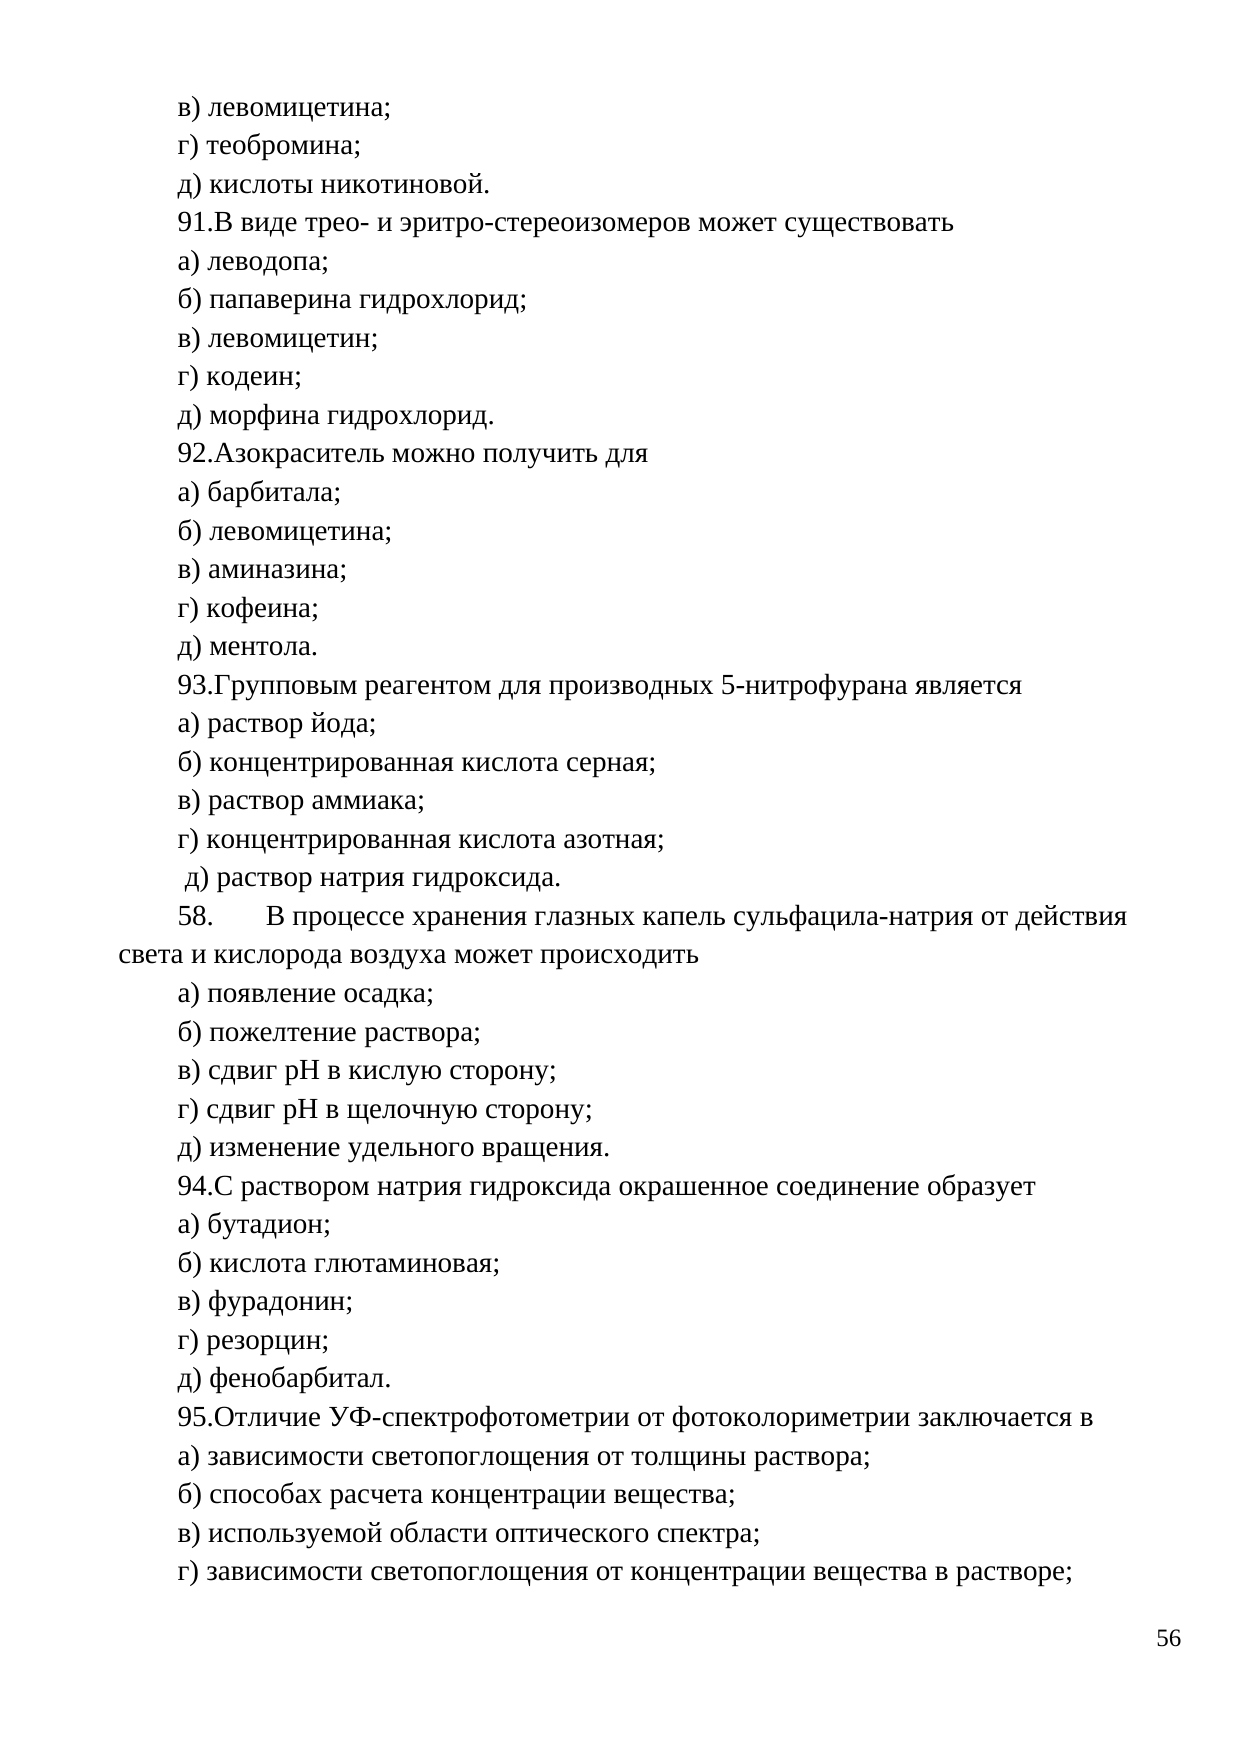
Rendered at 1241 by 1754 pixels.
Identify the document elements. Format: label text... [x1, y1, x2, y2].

text б) способах расчета концентрации вещества; [118, 1476, 1181, 1510]
text в) левомицетина; [118, 89, 1181, 122]
text б) пожелтение раствора; [118, 1014, 1181, 1047]
text а) барбитала; [118, 474, 1181, 508]
text д) изменение удельного вращения. [118, 1129, 1181, 1163]
text а) леводопа; [118, 243, 1181, 276]
text в) раствор аммиака; [118, 782, 1181, 816]
text д) кислоты никотиновой. [118, 166, 1181, 199]
text 92.Азокраситель можно получить для [118, 436, 1181, 469]
text б) кислота глютаминовая; [118, 1245, 1181, 1278]
text г) резорцин; [118, 1322, 1181, 1356]
text б) папаверина гидрохлорид; [118, 281, 1181, 315]
text г) кофеина; [118, 590, 1181, 623]
text г) концентрированная кислота азотная; [118, 821, 1181, 854]
text а) раствор йода; [118, 705, 1181, 739]
text в) левомицетин; [118, 320, 1181, 353]
text в) аминазина; [118, 551, 1181, 585]
text а) бутадион; [118, 1206, 1181, 1240]
text д) фенобарбитал. [118, 1361, 1181, 1394]
text г) теобромина; [118, 127, 1181, 161]
text 95.Отличие УФ-спектрофотометрии от фотоколориметрии заключается в [118, 1399, 1181, 1433]
text б) левомицетина; [118, 513, 1181, 546]
text б) концентрированная кислота серная; [118, 744, 1181, 777]
text в) фурадонин; [118, 1283, 1181, 1317]
text а) появление осадка; [118, 975, 1181, 1009]
text 91.В виде трео- и эритро-стереоизомеров может существовать [118, 204, 1181, 238]
text г) зависимости светопоглощения от концентрации вещества в растворе; [118, 1553, 1181, 1587]
text 58. В процессе хранения глазных капель сульфацила-натрия от действия света и кислорода воздуха может происходить [118, 898, 1181, 970]
text д) ментола. [118, 628, 1181, 662]
text в) используемой области оптического спектра; [118, 1515, 1181, 1548]
text г) кодеин; [118, 358, 1181, 392]
text г) сдвиг pH в щелочную сторону; [118, 1091, 1181, 1124]
text д) раствор натрия гидроксида. [118, 859, 1181, 893]
text 93.Групповым реагентом для производных 5-нитрофурана является [118, 667, 1181, 700]
text а) зависимости светопоглощения от толщины раствора; [118, 1438, 1181, 1471]
text д) морфина гидрохлорид. [118, 397, 1181, 431]
text 94.С раствором натрия гидроксида окрашенное соединение образует [118, 1168, 1181, 1201]
text в) сдвиг pH в кислую сторону; [118, 1052, 1181, 1086]
